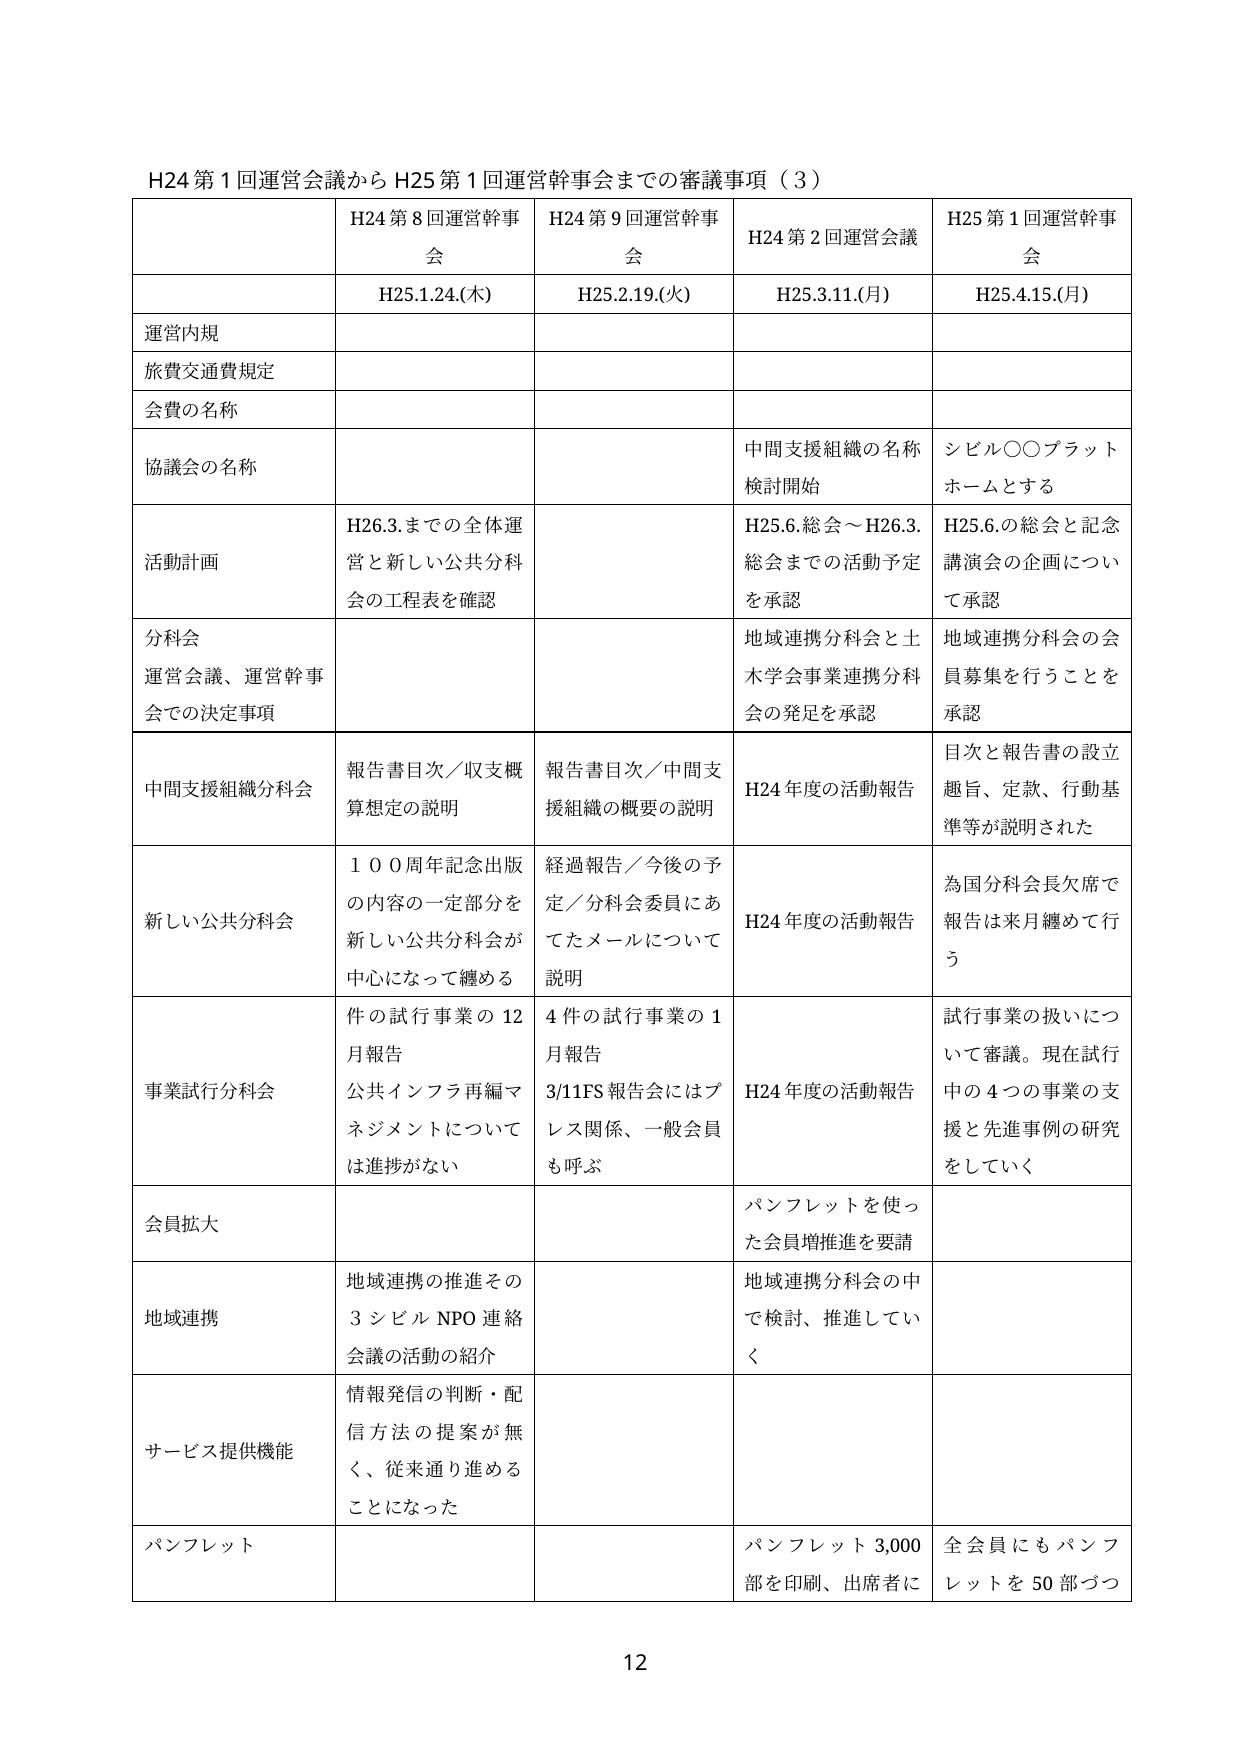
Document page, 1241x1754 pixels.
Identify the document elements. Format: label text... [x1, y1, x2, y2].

table_header H24第9回運営幹事会 [535, 199, 733, 274]
table_header [133, 199, 335, 274]
table_cell 件の試行事業の12月報告 公共インフラ再編マネジメントについては進捗がない [336, 997, 534, 1184]
table_cell [734, 352, 932, 390]
table_cell [933, 352, 1131, 390]
table_cell 新しい公共分科会 [133, 846, 335, 996]
table_cell H24年度の活動報告 [734, 733, 932, 845]
table_cell 活動計画 [133, 505, 335, 618]
table_cell [336, 391, 534, 428]
table_cell 地域連携分科会と土木学会事業連携分科会の発足を承認 [734, 619, 932, 731]
table_cell 試行事業の扱いについて審議。現在試行中の4つの事業の支援と先進事例の研究をしていく [933, 997, 1131, 1184]
table_cell パンフレット [133, 1526, 335, 1601]
table_cell [336, 619, 534, 731]
table_cell [336, 1186, 534, 1261]
table_cell H24年度の活動報告 [734, 846, 932, 996]
table_cell 中間支援組織の名称検討開始 [734, 429, 932, 504]
table_cell [535, 1375, 733, 1525]
table_cell 分科会 運営会議、運営幹事会での決定事項 [133, 619, 335, 731]
table_cell 会員拡大 [133, 1186, 335, 1261]
table_cell [336, 352, 534, 390]
table_cell H25.1.24.(木) [336, 275, 534, 313]
table_cell 4件の試行事業の1月報告 3/11FS報告会にはプレス関係、一般会員も呼ぶ [535, 997, 733, 1184]
table_cell [336, 314, 534, 351]
table_cell H25.3.11.(月) [734, 275, 932, 313]
table_cell [336, 429, 534, 504]
table_cell 運営内規 [133, 314, 335, 351]
table_cell 報告書目次／収支概算想定の説明 [336, 733, 534, 845]
table_cell パンフレットを使った会員増推進を要請 [734, 1186, 932, 1261]
table_cell 地域連携の推進その３シビルNPO連絡会議の活動の紹介 [336, 1262, 534, 1374]
table_cell [734, 1375, 932, 1525]
table_cell [535, 429, 733, 504]
table_cell H25.4.15.(月) [933, 275, 1131, 313]
table_cell シビル○○プラットホームとする [933, 429, 1131, 504]
table_cell 経過報告／今後の予定／分科会委員にあてたメールについて説明 [535, 846, 733, 996]
table_cell [535, 619, 733, 731]
table_cell [535, 391, 733, 428]
table_cell 情報発信の判断・配信方法の提案が無く、従来通り進めることになった [336, 1375, 534, 1525]
text H24第1回運営会議からH25第1回運営幹事会までの審議事項（３） [148, 161, 1122, 198]
table_cell [535, 1526, 733, 1601]
table_cell [933, 1375, 1131, 1525]
table_cell [933, 1186, 1131, 1261]
table_cell 旅費交通費規定 [133, 352, 335, 390]
table_cell [734, 391, 932, 428]
table_cell [336, 1526, 534, 1601]
table_cell H25.6.の総会と記念講演会の企画について承認 [933, 505, 1131, 618]
table_cell [933, 391, 1131, 428]
table_cell [535, 352, 733, 390]
table_cell [535, 1262, 733, 1374]
table_cell 事業試行分科会 [133, 997, 335, 1184]
table_cell 地域連携 [133, 1262, 335, 1374]
table_cell 協議会の名称 [133, 429, 335, 504]
table_cell [535, 505, 733, 618]
table_header H24第8回運営幹事会 [336, 199, 534, 274]
table_cell 中間支援組織分科会 [133, 733, 335, 845]
table_cell 地域連携分科会の会員募集を行うことを承認 [933, 619, 1131, 731]
table_cell [933, 314, 1131, 351]
table_cell H25.6.総会～H26.3.総会までの活動予定を承認 [734, 505, 932, 618]
table_cell H26.3.までの全体運営と新しい公共分科会の工程表を確認 [336, 505, 534, 618]
table_cell 目次と報告書の設立趣旨、定款、行動基準等が説明された [933, 733, 1131, 845]
table_cell [535, 314, 733, 351]
table_cell [535, 1186, 733, 1261]
table_cell 地域連携分科会の中で検討、推進していく [734, 1262, 932, 1374]
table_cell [933, 1526, 1131, 1601]
table_cell サービス提供機能 [133, 1375, 335, 1525]
table_cell 会費の名称 [133, 391, 335, 428]
table_cell H25.2.19.(火) [535, 275, 733, 313]
table_cell H24年度の活動報告 [734, 997, 932, 1184]
table_cell [933, 1262, 1131, 1374]
table_cell [133, 275, 335, 313]
table_cell １００周年記念出版の内容の一定部分を新しい公共分科会が中心になって纏める [336, 846, 534, 996]
table_cell [734, 314, 932, 351]
table_cell 報告書目次／中間支援組織の概要の説明 [535, 733, 733, 845]
table_header H24第2回運営会議 [734, 199, 932, 274]
table_header H25第1回運営幹事会 [933, 199, 1131, 274]
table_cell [734, 1526, 932, 1601]
table_cell 為国分科会長欠席で報告は来月纏めて行う [933, 846, 1131, 996]
